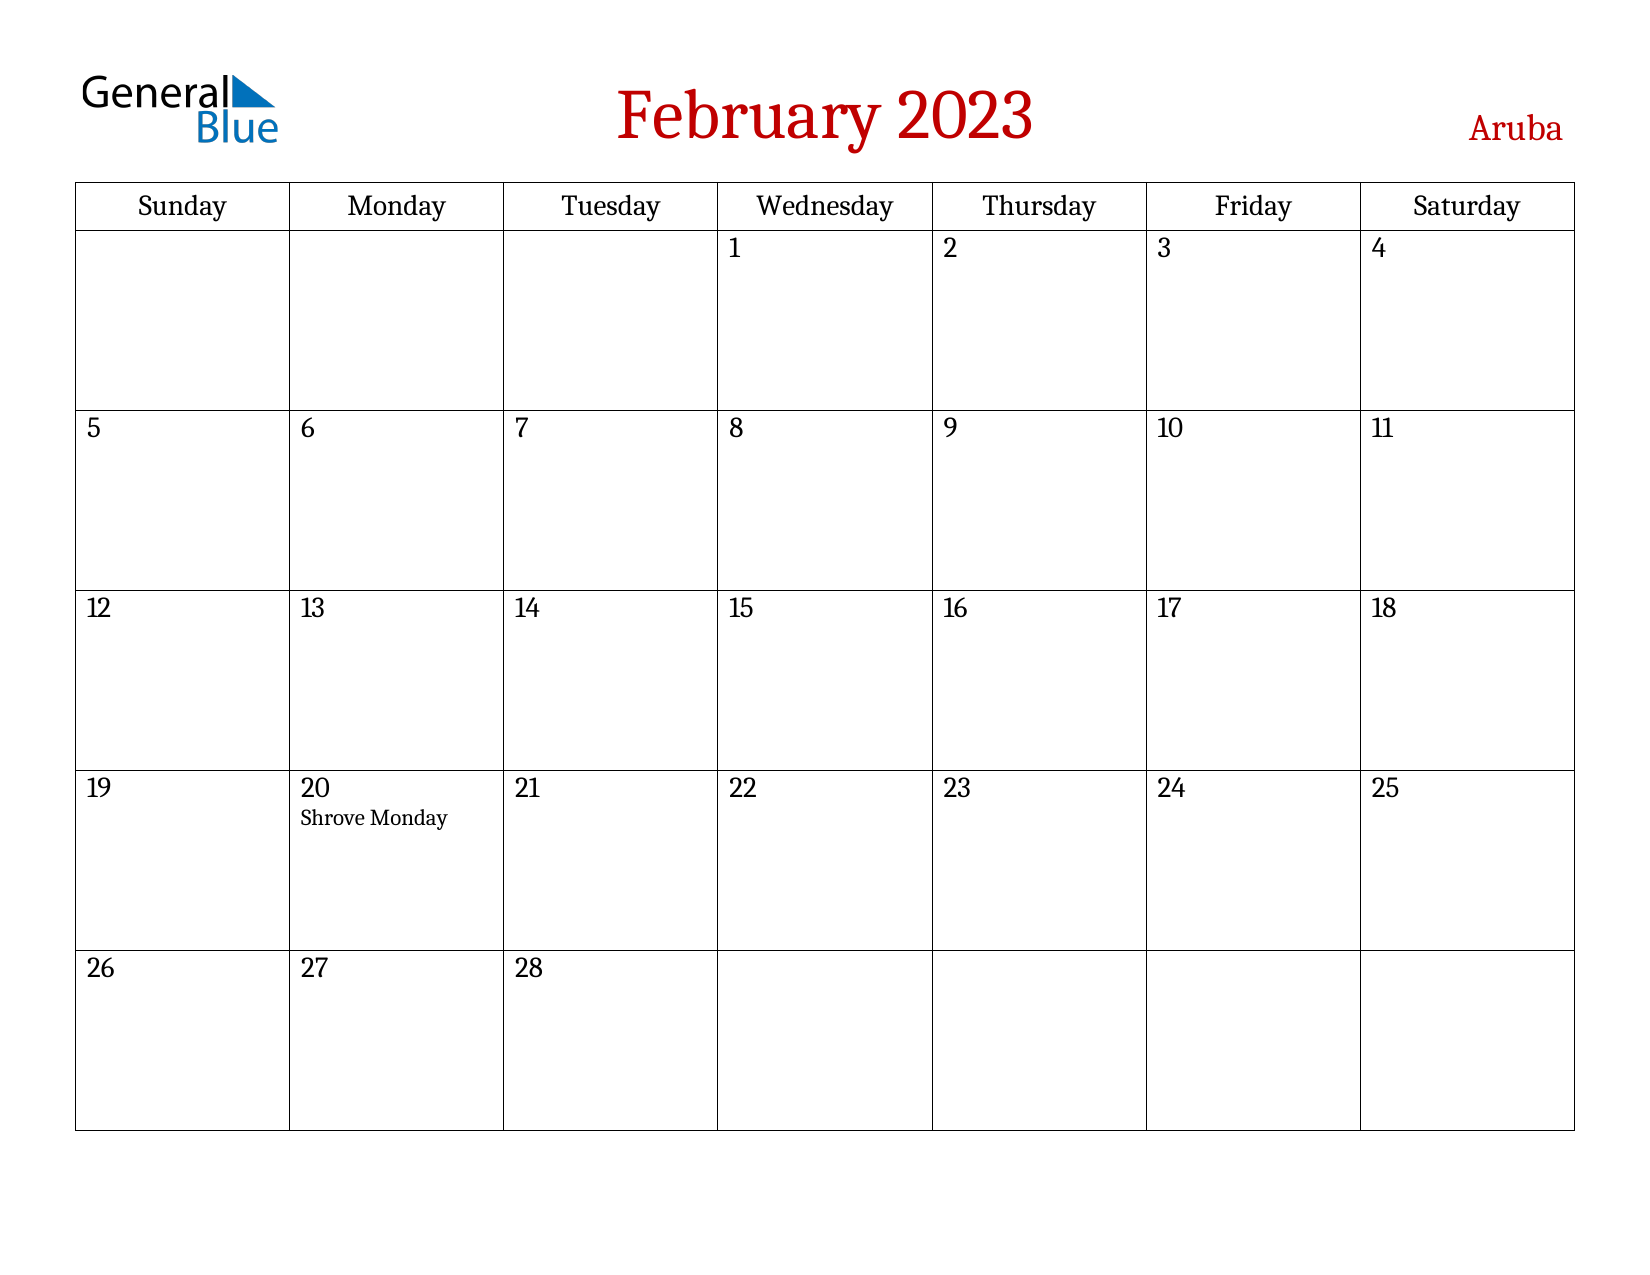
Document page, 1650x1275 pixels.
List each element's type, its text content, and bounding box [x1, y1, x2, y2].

table_cell [290, 445, 503, 590]
table_cell 8 [718, 411, 932, 444]
table_cell 2 [933, 231, 1146, 264]
table_cell [718, 625, 932, 770]
table_cell 26 [76, 951, 289, 985]
table_cell Shrove Monday [290, 805, 503, 950]
table_cell Tuesday [504, 183, 717, 230]
table_cell [76, 805, 289, 950]
table_cell [718, 951, 932, 985]
table_cell 5 [76, 411, 289, 444]
table_cell [718, 805, 932, 950]
table_cell [933, 985, 1146, 1130]
table_cell 11 [1361, 411, 1574, 444]
table_cell [504, 231, 717, 264]
table_cell 18 [1361, 591, 1574, 625]
table_cell Saturday [1361, 183, 1574, 230]
table_cell [1147, 951, 1360, 985]
table_cell 20 [290, 771, 503, 805]
table_cell [718, 985, 932, 1130]
table_cell [76, 625, 289, 770]
table_cell Monday [290, 183, 503, 230]
table_cell Thursday [933, 183, 1146, 230]
table_cell 17 [1147, 591, 1360, 625]
table_cell 22 [718, 771, 932, 805]
table_cell [718, 265, 932, 410]
table_cell [933, 265, 1146, 410]
table_cell 6 [290, 411, 503, 444]
table_cell [76, 985, 289, 1130]
table_cell [1147, 265, 1360, 410]
table_cell [504, 985, 717, 1130]
table_cell 19 [76, 771, 289, 805]
table_cell [290, 231, 503, 264]
table_cell [1147, 805, 1360, 950]
table_cell 14 [504, 591, 717, 625]
table_cell 16 [933, 591, 1146, 625]
table_cell [933, 951, 1146, 985]
table_cell [1361, 625, 1574, 770]
table_cell 9 [933, 411, 1146, 444]
table_cell 10 [1147, 411, 1360, 444]
table_cell 27 [290, 951, 503, 985]
table_cell 15 [718, 591, 932, 625]
table_cell 21 [504, 771, 717, 805]
table_cell [290, 625, 503, 770]
table_cell [1147, 985, 1360, 1130]
table_cell [504, 625, 717, 770]
table_cell [76, 231, 289, 264]
table_cell [1361, 805, 1574, 950]
table_cell [933, 805, 1146, 950]
table_cell [1147, 445, 1360, 590]
table_cell 24 [1147, 771, 1360, 805]
table_cell 25 [1361, 771, 1574, 805]
table_cell [76, 445, 289, 590]
table_cell 23 [933, 771, 1146, 805]
table_cell [504, 445, 717, 590]
table_cell [1361, 445, 1574, 590]
table_cell 3 [1147, 231, 1360, 264]
table_cell [1361, 951, 1574, 985]
picture [82, 75, 278, 143]
table_header Aruba [1146, 75, 1574, 182]
table_cell [1361, 985, 1574, 1130]
table_cell Sunday [76, 183, 289, 230]
table_cell [1147, 625, 1360, 770]
table_cell [290, 985, 503, 1130]
table_cell [718, 445, 932, 590]
table_cell [933, 445, 1146, 590]
table_cell 1 [718, 231, 932, 264]
table_cell [76, 265, 289, 410]
table_cell [504, 805, 717, 950]
table_cell [504, 265, 717, 410]
table_cell Friday [1147, 183, 1360, 230]
table_cell Wednesday [718, 183, 932, 230]
table_cell 12 [76, 591, 289, 625]
table_cell 4 [1361, 231, 1574, 264]
table_cell 28 [504, 951, 717, 985]
table_cell [933, 625, 1146, 770]
table_cell 7 [504, 411, 717, 444]
table_cell [290, 265, 503, 410]
table_header February 2023 [504, 75, 1146, 182]
table_cell 13 [290, 591, 503, 625]
table_header [76, 75, 503, 182]
table_cell [1361, 265, 1574, 410]
